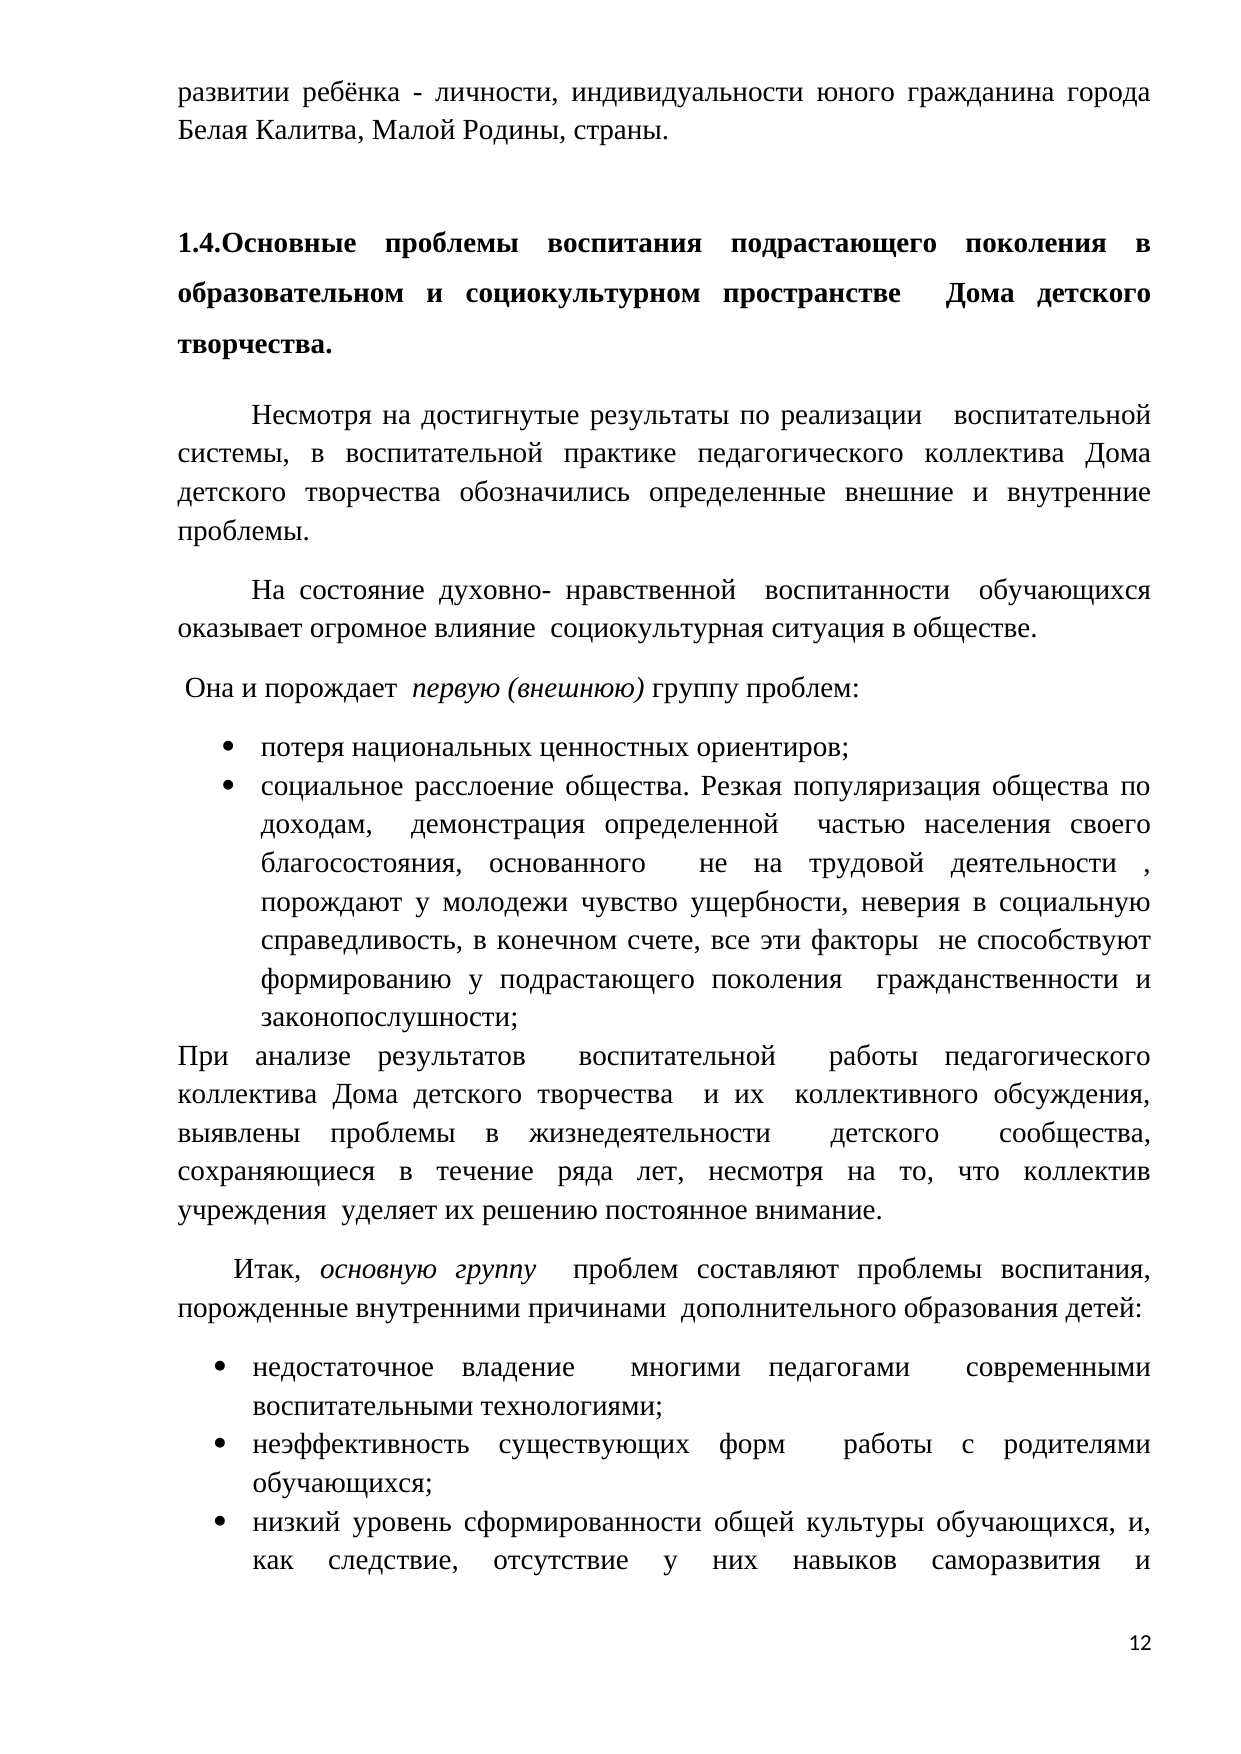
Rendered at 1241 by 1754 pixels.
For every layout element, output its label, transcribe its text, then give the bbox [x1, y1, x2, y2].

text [177, 74, 1152, 146]
list потеря национальных ценностных ориентиров; [223, 729, 1152, 763]
list неэффективность существующих форм работы с родителями обучающихся; [215, 1426, 1152, 1499]
text Несмотря на достигнутые результаты по реализации воспитательной системы, в воспитательной практике педагогического коллектива Дома детского творчества обозначились определенные внешние и внутренние проблемы. [177, 397, 1152, 546]
text Итак, основную группу проблем составляют проблемы воспитания, порожденные внутренними причинами дополнительного образования детей: [177, 1251, 1152, 1323]
text Она и порождает первую (внешнюю) группу проблем: [177, 670, 1152, 703]
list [215, 1504, 1152, 1576]
text На состояние духовно- нравственной воспитанности обучающихся оказывает огромное влияние социокультурная ситуация в обществе. [177, 572, 1152, 644]
list социальное расслоение общества. Резкая популяризация общества по доходам, демонстрация определенной частью населения своего благосостояния, основанного не на трудовой деятельности , порождают у молодежи чувство ущербности, неверия в социальную справедливость, в конечном счете, все эти факторы не способствуют формированию у подрастающего поколения гражданственности и законопослушности; [223, 768, 1152, 1033]
text 1.4.Основные проблемы воспитания подрастающего поколения в образовательном и социокультурном пространстве Дома детского творчества. [177, 225, 1152, 359]
list недостаточное владение многими педагогами современными воспитательными технологиями; [215, 1349, 1152, 1421]
text При анализе результатов воспитательной работы педагогического коллектива Дома детского творчества и их коллективного обсуждения, выявлены проблемы в жизнедеятельности детского сообщества, сохраняющиеся в течение ряда лет, несмотря на то, что коллектив учреждения уделяет их решению постоянное внимание. [177, 1038, 1152, 1226]
